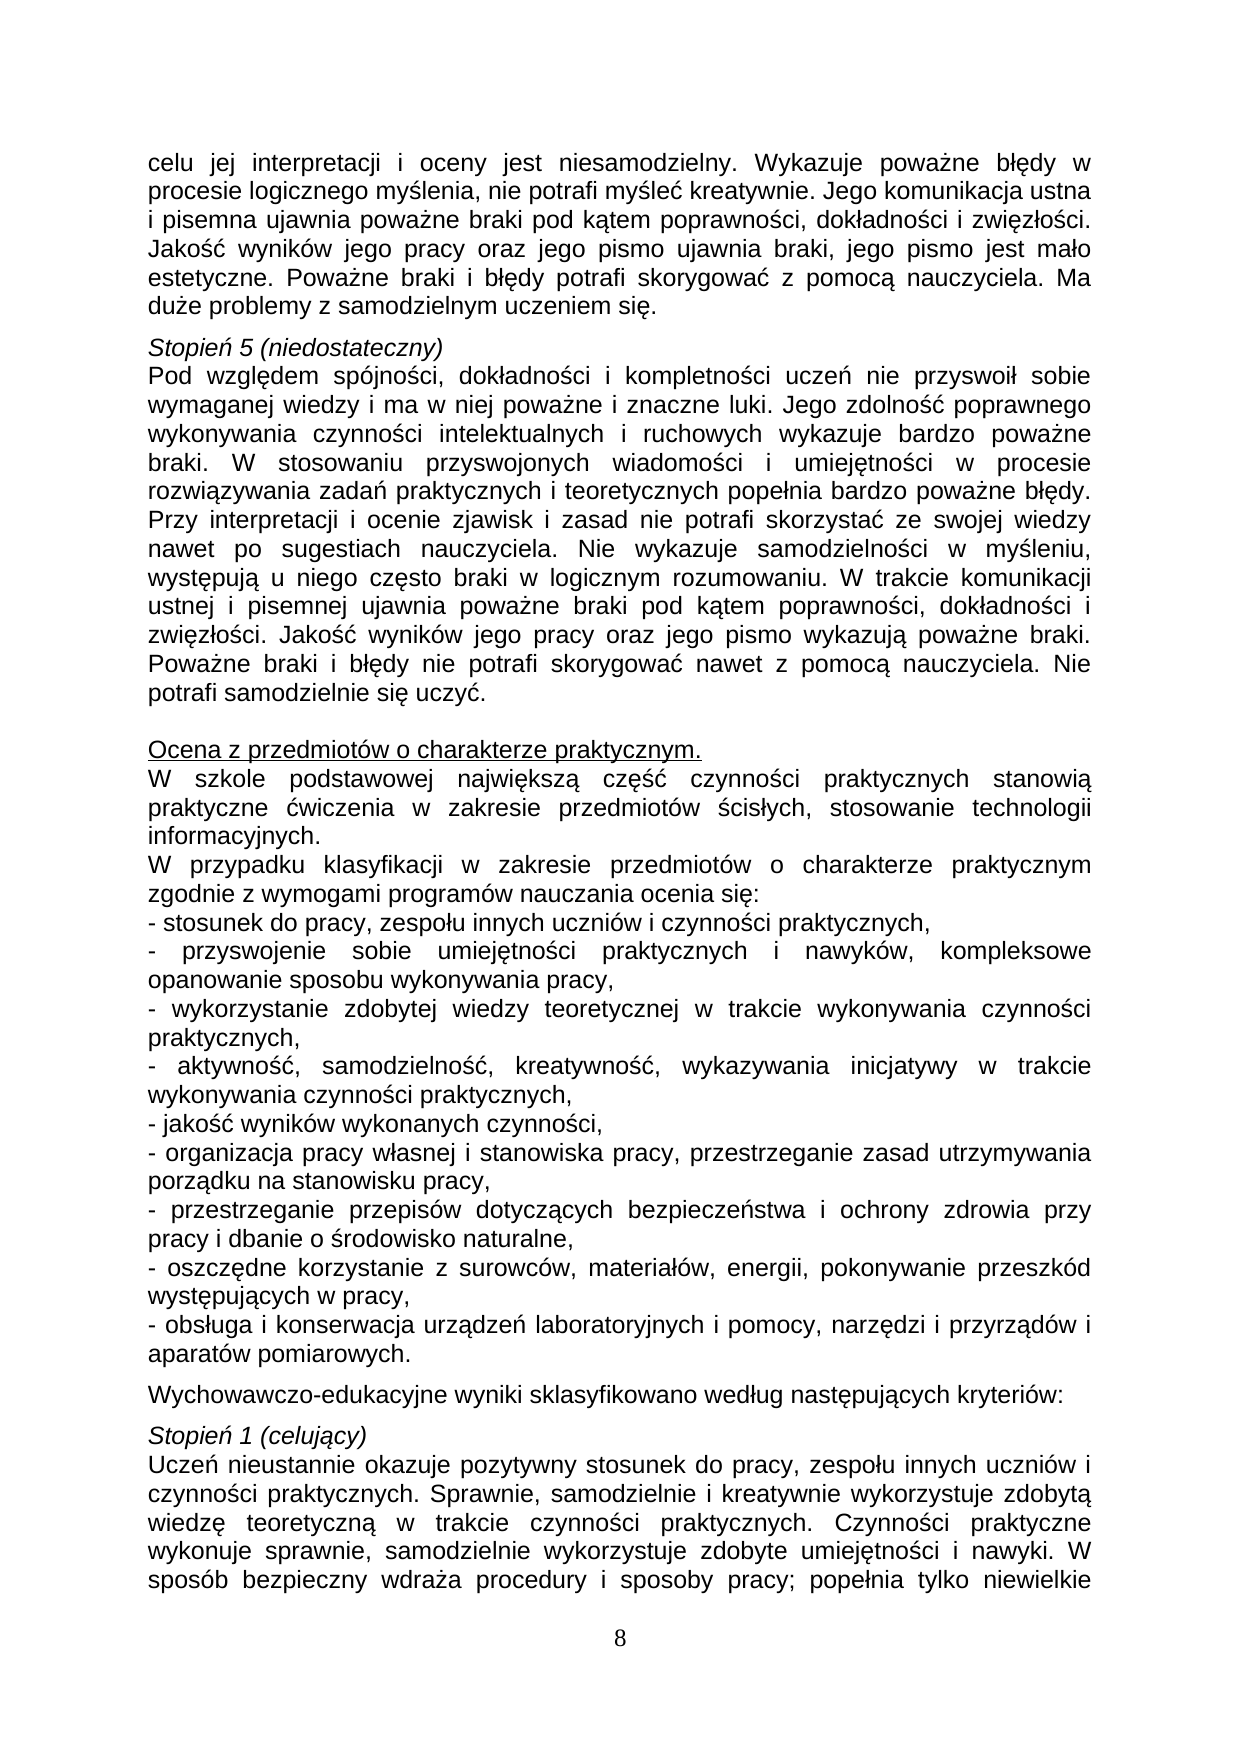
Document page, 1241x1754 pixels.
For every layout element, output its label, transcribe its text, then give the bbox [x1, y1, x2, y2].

text Pod względem spójności, dokładności i kompletności uczeń nie przyswoił sobie wymaganej wiedzy i ma w niej poważne i znaczne luki. Jego zdolność poprawnego wykonywania czynności intelektualnych i ruchowych wykazuje bardzo poważne braki. W stosowaniu przyswojonych wiadomości i umiejętności w procesie rozwiązywania zadań praktycznych i teoretycznych popełnia bardzo poważne błędy. Przy interpretacji i ocenie zjawisk i zasad nie potrafi skorzystać ze swojej wiedzy nawet po sugestiach nauczyciela. Nie wykazuje samodzielności w myśleniu, występują u niego często braki w logicznym rozumowaniu. W trakcie komunikacji ustnej i pisemnej ujawnia poważne braki pod kątem poprawności, dokładności i zwięzłości. Jakość wyników jego pracy oraz jego pismo wykazują poważne braki. Poważne braki i błędy nie potrafi skorygować nawet z pomocą nauczyciela. Nie potrafi samodzielnie się uczyć. [148, 361, 1093, 706]
text Stopień 5 (niedostateczny) [148, 333, 1093, 361]
text - aktywność, samodzielność, kreatywność, wykazywania inicjatywy w trakcie wykonywania czynności praktycznych, [148, 1051, 1093, 1109]
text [148, 1450, 1093, 1594]
text - obsługa i konserwacja urządzeń laboratoryjnych i pomocy, narzędzi i przyrządów i aparatów pomiarowych. [148, 1310, 1093, 1368]
text Ocena z przedmiotów o charakterze praktycznym. [148, 735, 1093, 764]
text Stopień 1 (celujący) [148, 1421, 1093, 1450]
text - wykorzystanie zdobytej wiedzy teoretycznej w trakcie wykonywania czynności praktycznych, [148, 994, 1093, 1051]
text W przypadku klasyfikacji w zakresie przedmiotów o charakterze praktycznym zgodnie z wymogami programów nauczania ocenia się: [148, 850, 1093, 908]
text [148, 148, 1093, 320]
text W szkole podstawowej największą część czynności praktycznych stanowią praktyczne ćwiczenia w zakresie przedmiotów ścisłych, stosowanie technologii informacyjnych. [148, 764, 1093, 850]
text - jakość wyników wykonanych czynności, [148, 1109, 1093, 1138]
text - organizacja pracy własnej i stanowiska pracy, przestrzeganie zasad utrzymywania porządku na stanowisku pracy, [148, 1138, 1093, 1195]
text - stosunek do pracy, zespołu innych uczniów i czynności praktycznych, [148, 908, 1093, 936]
text Wychowawczo-edukacyjne wyniki sklasyfikowano według następujących kryteriów: [148, 1380, 1093, 1409]
text - przestrzeganie przepisów dotyczących bezpieczeństwa i ochrony zdrowia przy pracy i dbanie o środowisko naturalne, [148, 1195, 1093, 1253]
text - oszczędne korzystanie z surowców, materiałów, energii, pokonywanie przeszkód występujących w pracy, [148, 1253, 1093, 1310]
text - przyswojenie sobie umiejętności praktycznych i nawyków, kompleksowe opanowanie sposobu wykonywania pracy, [148, 936, 1093, 994]
